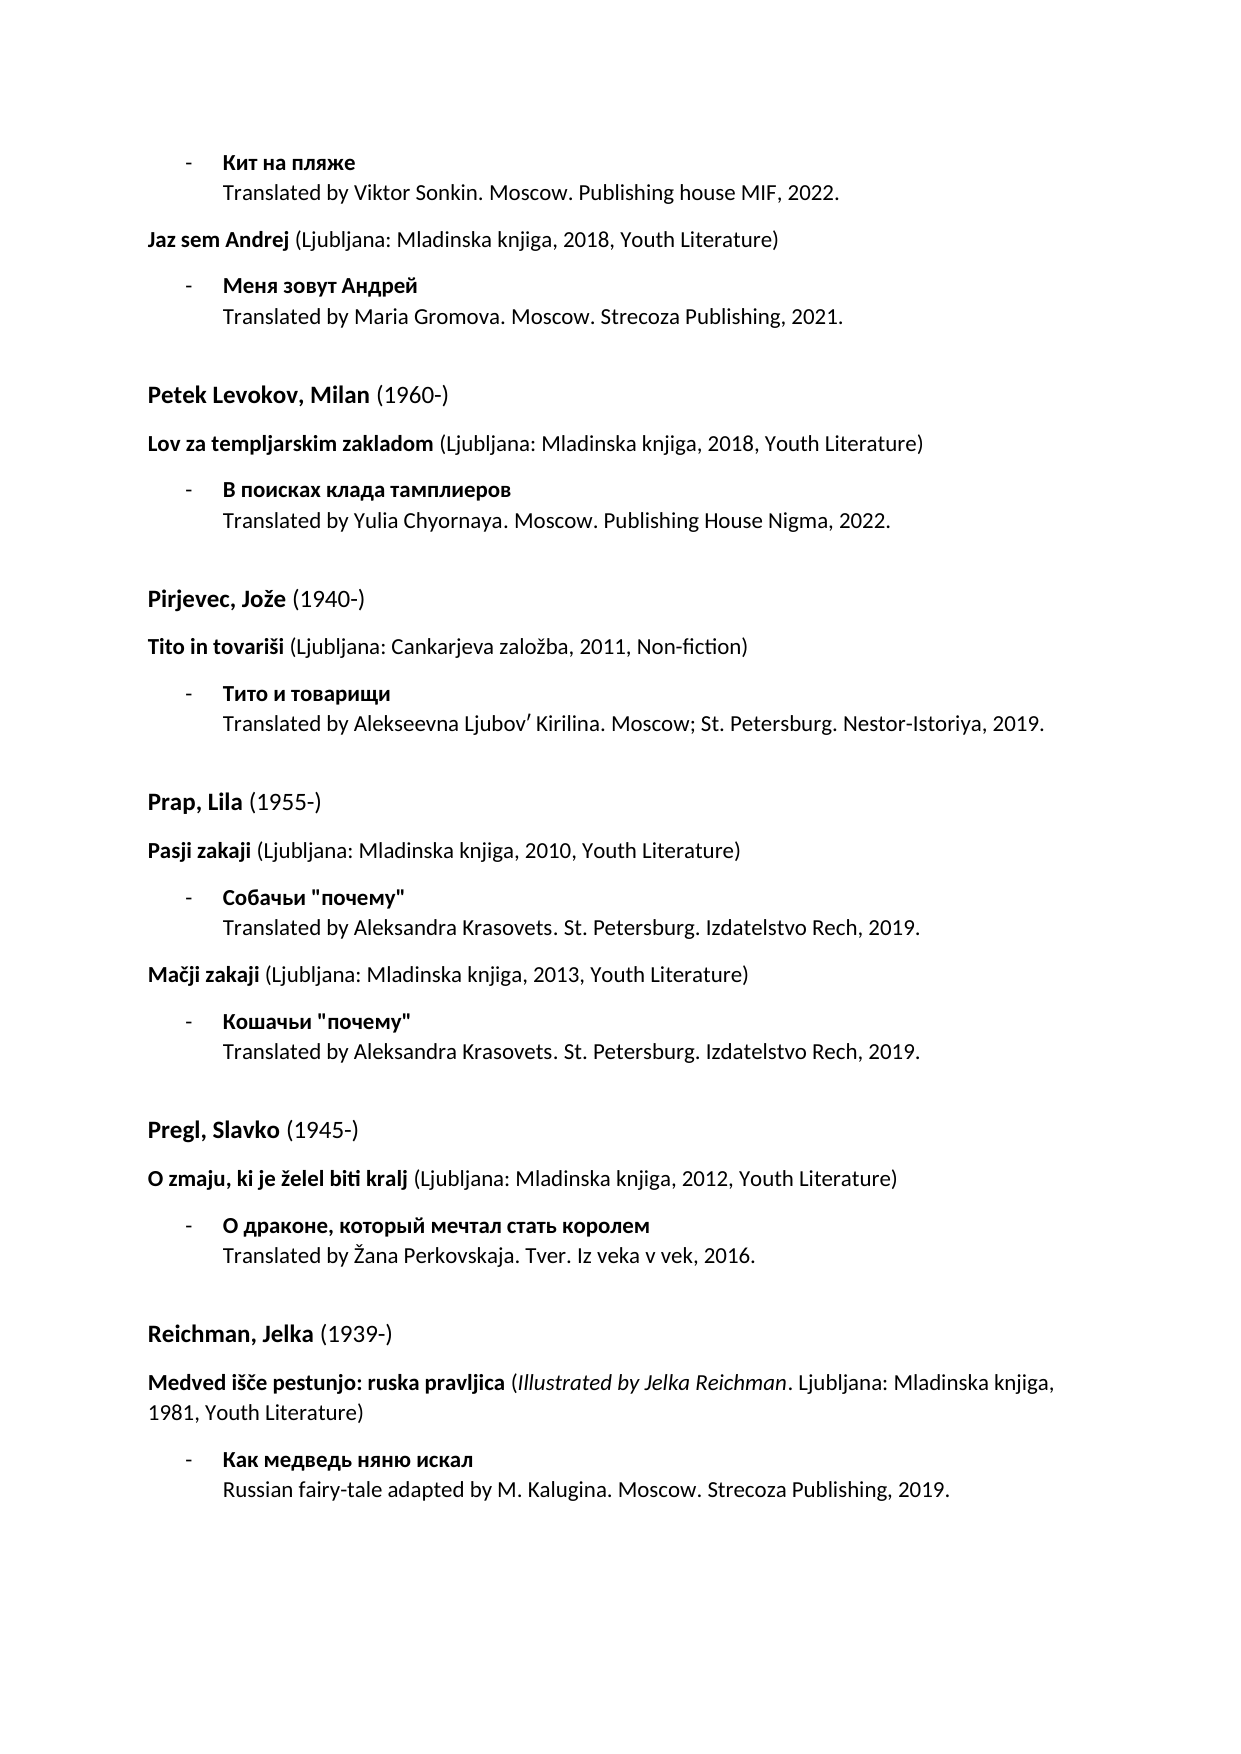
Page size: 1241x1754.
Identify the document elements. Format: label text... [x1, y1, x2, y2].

text O zmaju, ki je želel biti kralj (Ljubljana: Mladinska knjiga, 2012, Youth Literature) [148, 1164, 1093, 1192]
text Pregl, Slavko (1945-) [148, 1084, 1093, 1145]
text Pasji zakaji (Ljubljana: Mladinska knjiga, 2010, Youth Literature) [148, 836, 1093, 864]
text Tito in tovariši (Ljubljana: Cankarjeva založba, 2011, Non-fiction) [148, 632, 1093, 660]
list Как медведь няню искал Russian fairy-tale adapted by M. Kalugina. Moscow. Strecoza Publishing, 2019. [185, 1445, 1093, 1503]
list Тито и товарищи Translated by Alekseevna Ljubovʹ Kirilina. Moscow; St. Petersburg. Nestor-Istoriya, 2019. [185, 679, 1093, 768]
text Prap, Lila (1955-) [148, 787, 1093, 817]
text Reichman, Jelka (1939-) [148, 1288, 1093, 1349]
text Jaz sem Andrej (Ljubljana: Mladinska knjiga, 2018, Youth Literature) [148, 225, 1093, 253]
text Mačji zakaji (Ljubljana: Mladinska knjiga, 2013, Youth Literature) [148, 960, 1093, 988]
list Кошачьи "почему" Translated by Aleksandra Krasovets. St. Petersburg. Izdatelstvo Rech, 2019. [185, 1007, 1093, 1065]
text Pirjevec, Jože (1940-) [148, 583, 1093, 613]
list О драконе, который мечтал стать королем Translated by Žana Perkovskaja. Tver. Iz veka v vek, 2016. [185, 1211, 1093, 1269]
list Меня зовут Андрей Translated by Maria Gromova. Moscow. Strecoza Publishing, 2021. [185, 272, 1093, 330]
text Petek Levokov, Milan (1960-) [148, 349, 1093, 409]
list Собачьи "почему" Translated by Aleksandra Krasovets. St. Petersburg. Izdatelstvo Rech, 2019. [185, 883, 1093, 941]
text Lov za templjarskim zakladom (Ljubljana: Mladinska knjiga, 2018, Youth Literature) [148, 429, 1093, 457]
list Кит на пляже Translated by Viktor Sonkin. Moscow. Publishing house MIF, 2022. [185, 148, 1093, 206]
text Medved išče pestunjo: ruska pravljica (Illustrated by Jelka Reichman. Ljubljana: Mladinska knjiga, 1981, Youth Literature) [148, 1368, 1093, 1426]
list В поисках клада тамплиеров Translated by Yulia Chyornaya. Moscow. Publishing House Nigma, 2022. [185, 476, 1093, 564]
